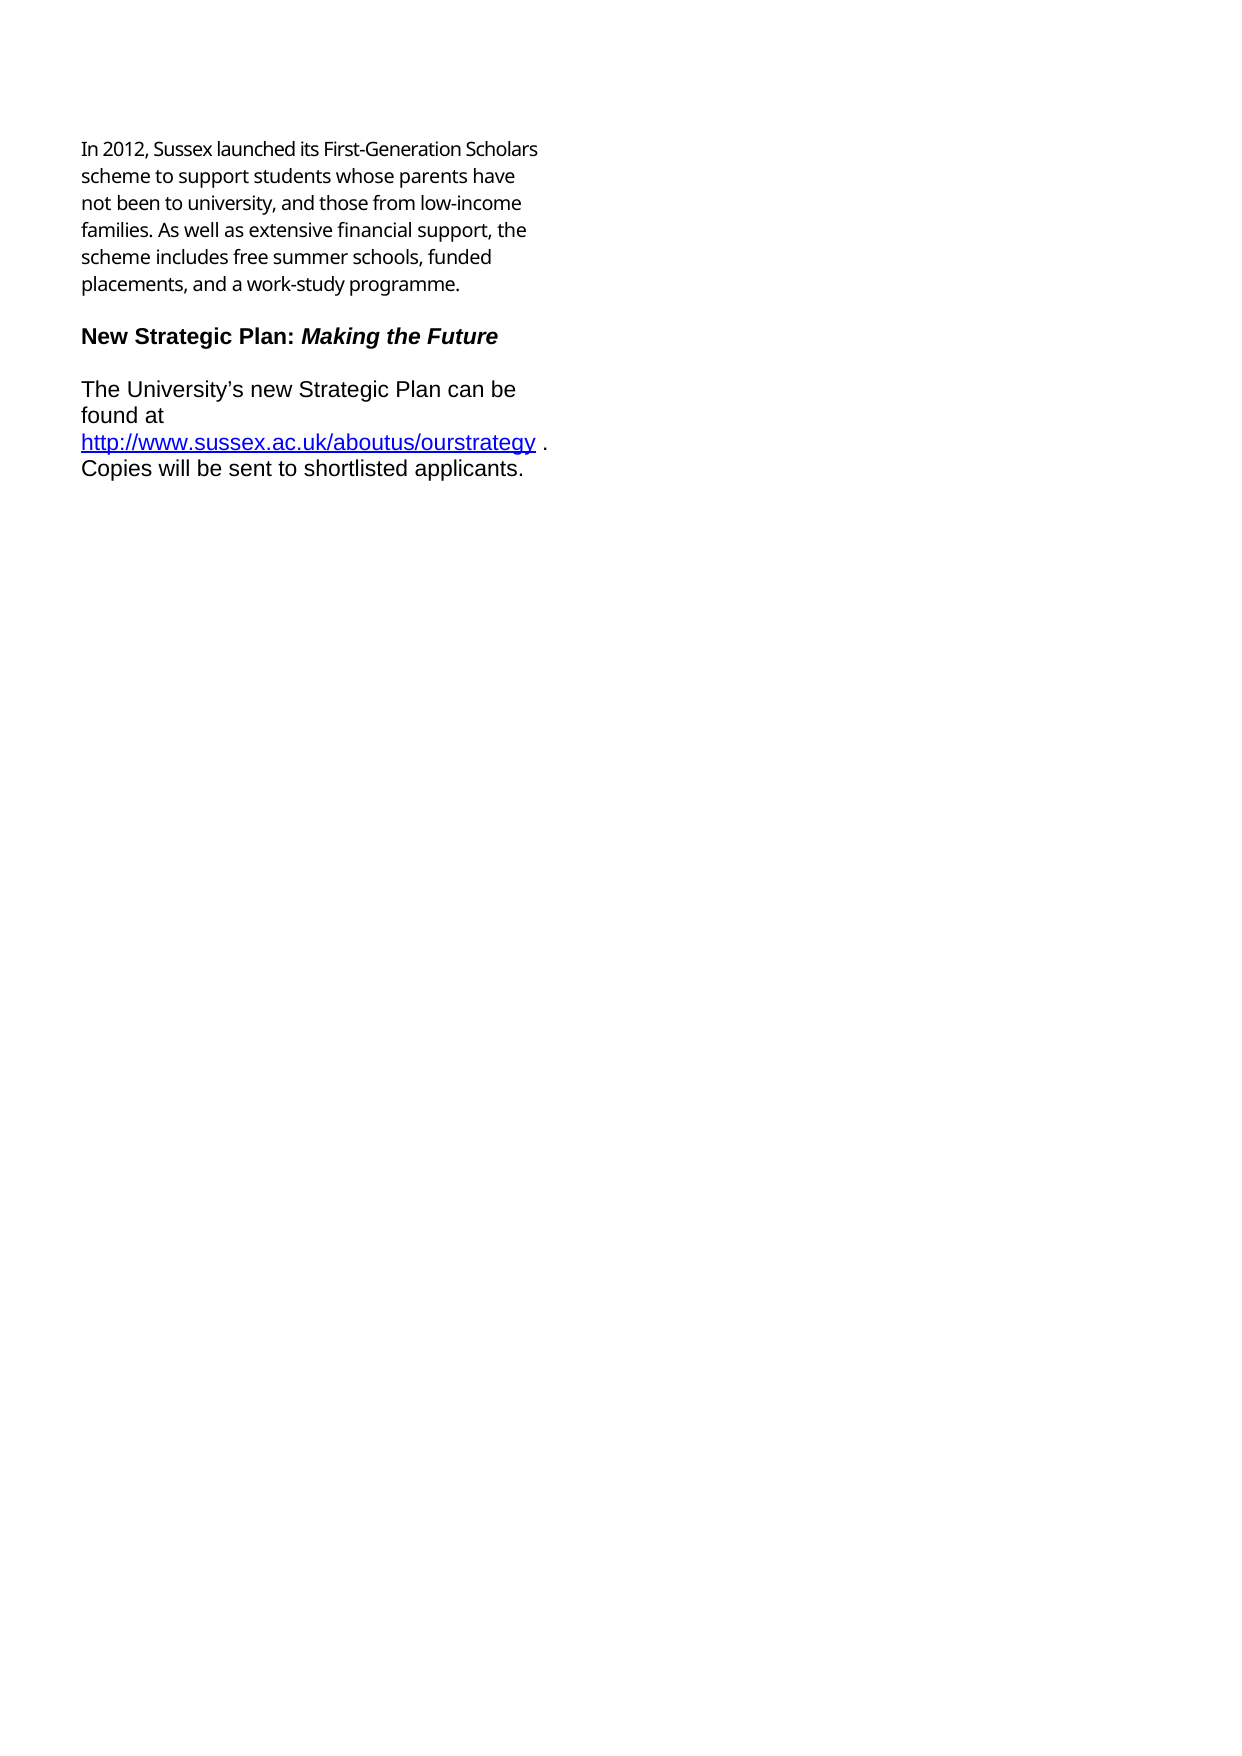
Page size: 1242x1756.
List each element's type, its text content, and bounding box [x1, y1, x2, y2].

text The University’s new Strategic Plan can be found at http://www.sussex.ac.uk/aboutus/ourstrategy . Copies will be sent to shortlisted applicants. [81, 376, 554, 481]
text In 2012, Sussex launched its First-Generation Scholars scheme to support students whose parents have not been to university, and those from low-income families. As well as extensive financial support, the scheme includes free summer schools, funded placements, and a work-study programme. [81, 135, 539, 297]
text New Strategic Plan: Making the Future [81, 323, 554, 349]
